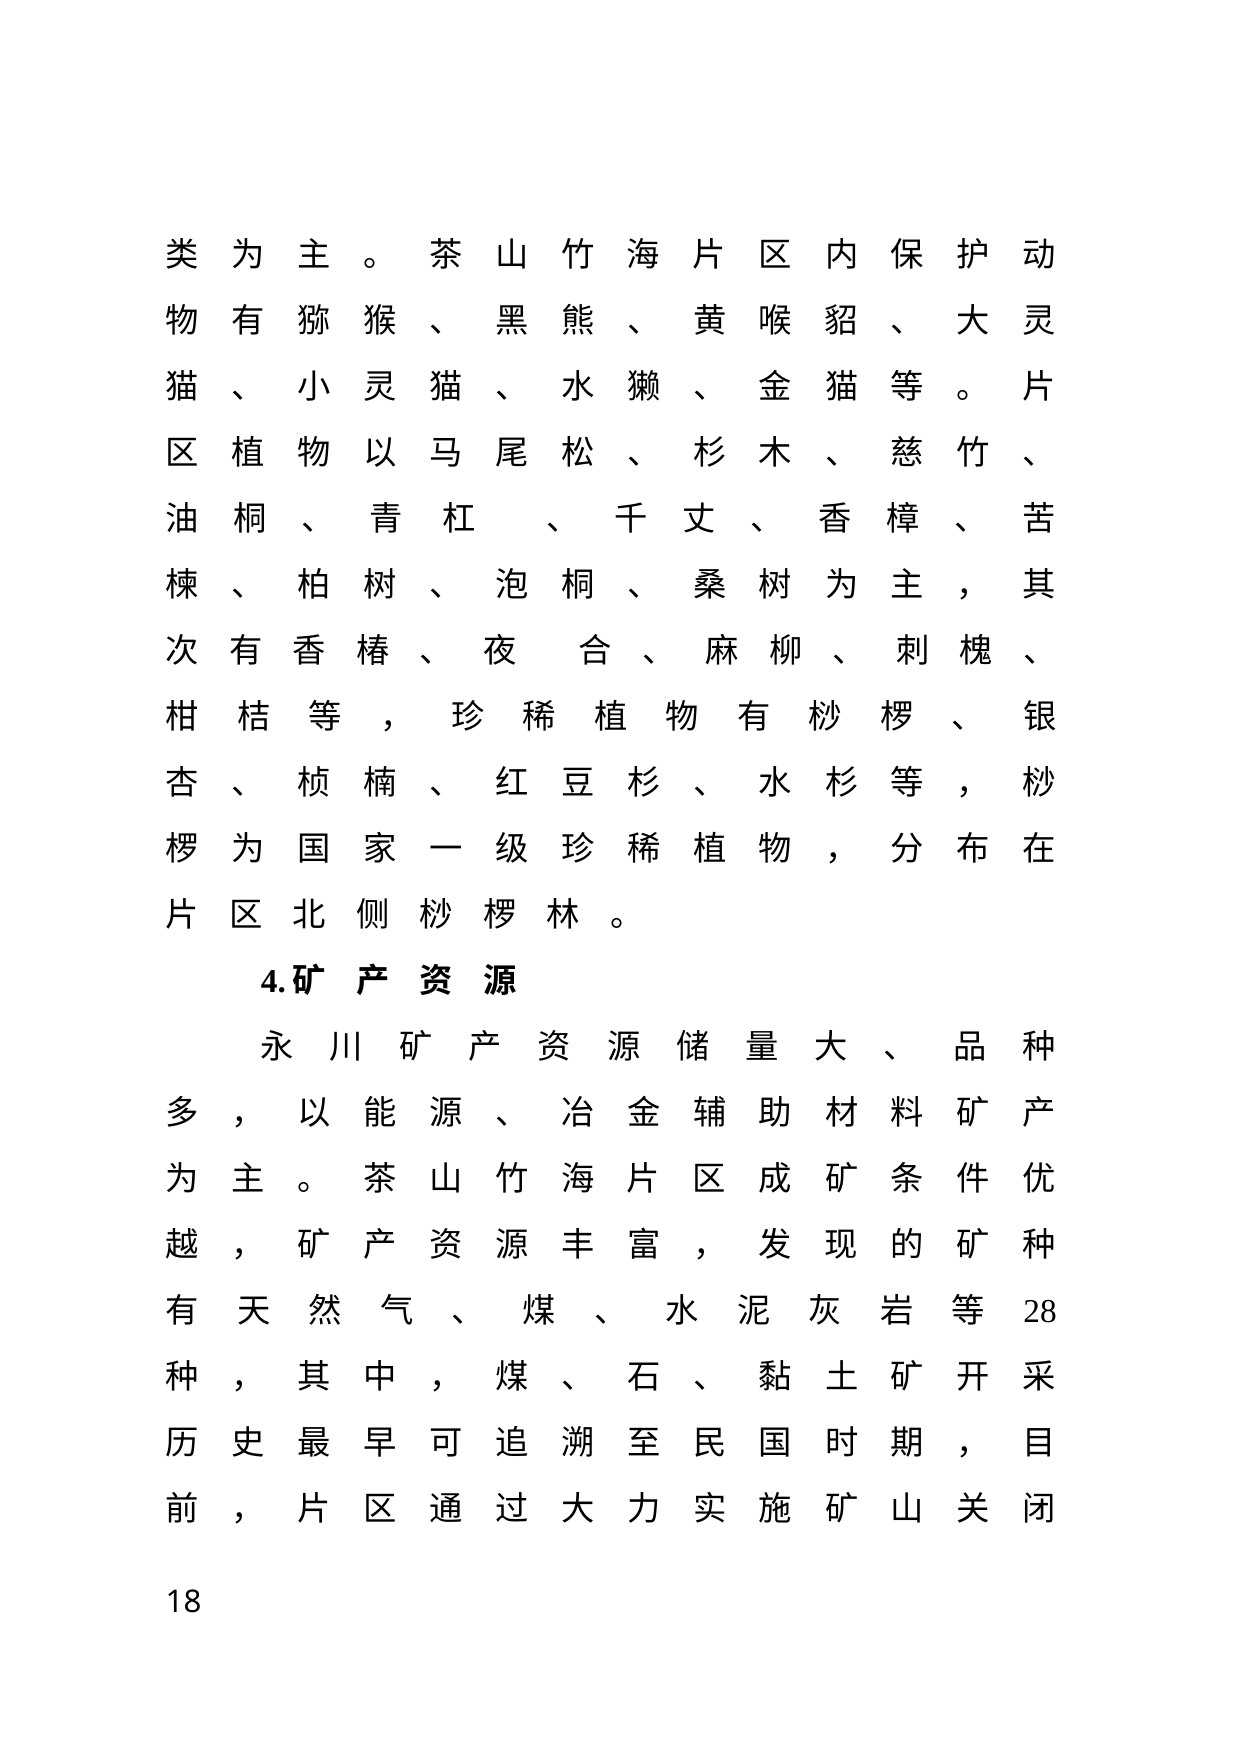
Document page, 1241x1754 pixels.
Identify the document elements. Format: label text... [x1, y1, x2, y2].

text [165, 1011, 1087, 1539]
subtitle 4.矿产资源 [165, 945, 1087, 1011]
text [165, 218, 1087, 945]
